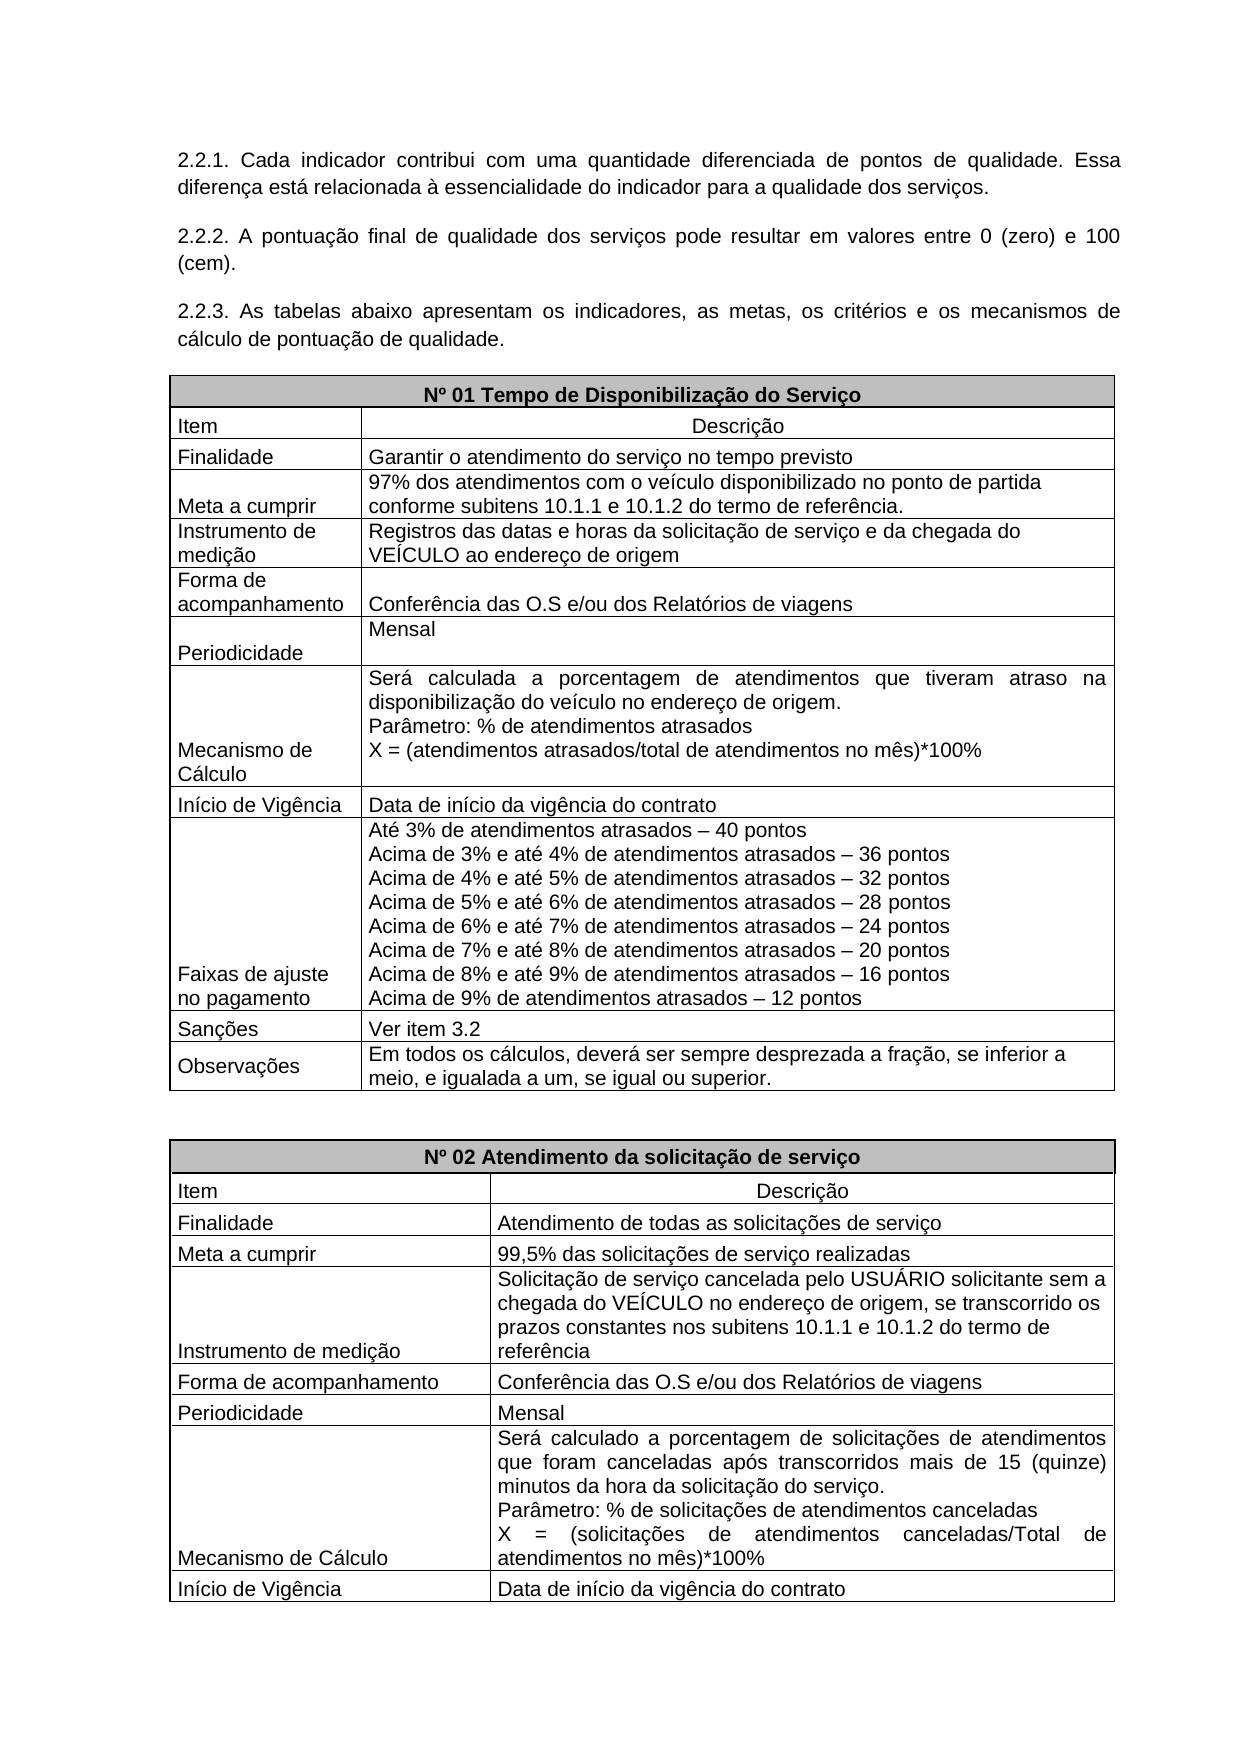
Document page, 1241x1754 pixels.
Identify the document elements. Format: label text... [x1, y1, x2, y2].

table_cell Registros das datas e horas da solicitação de serviço e da chegada do VEÍCULO ao endereço de origem [362, 519, 1114, 567]
table_cell Descrição [491, 1172, 1114, 1203]
table_cell Conferência das O.S e/ou dos Relatórios de viagens [491, 1363, 1114, 1394]
table_cell Início de Vigência [171, 1571, 490, 1601]
table_cell Atendimento de todas as solicitações de serviço [491, 1203, 1114, 1234]
table_cell Em todos os cálculos, deverá ser sempre desprezada a fração, se inferior a meio, e igualada a um, se igual ou superior. [362, 1042, 1114, 1090]
table_cell Mensal [491, 1394, 1114, 1425]
table_cell Meta a cumprir [171, 470, 361, 518]
table_cell Finalidade [171, 1204, 490, 1234]
text 2.2.2. A pontuação final de qualidade dos serviços pode resultar em valores entre 0 (zero) e 100 (cem). [177, 223, 1122, 275]
table_cell Sanções [171, 1011, 361, 1041]
table_cell Periodicidade [171, 1395, 490, 1425]
table_header Nº 02 Atendimento da solicitação de serviço [171, 1141, 1114, 1172]
table_cell 97% dos atendimentos com o veículo disponibilizado no ponto de partida conforme subitens 10.1.1 e 10.1.2 do termo de referência. [362, 470, 1114, 518]
table_cell Será calculado a porcentagem de solicitações de atendimentos que foram canceladas após transcorridos mais de 15 (quinze) minutos da hora da solicitação do serviço. Parâmetro: % de solicitações de atendimentos canceladas X = (solicitações de atendimentos canceladas/Total de atendimentos no mês)*100% [491, 1425, 1114, 1570]
table_cell Periodicidade [171, 617, 361, 665]
table_cell Forma de acompanhamento [171, 1364, 490, 1394]
table_cell Garantir o atendimento do serviço no tempo previsto [362, 439, 1114, 469]
table_cell Até 3% de atendimentos atrasados – 40 pontos Acima de 3% e até 4% de atendimentos atrasados – 36 pontos Acima de 4% e até 5% de atendimentos atrasados – 32 pontos Acima de 5% e até 6% de atendimentos atrasados – 28 pontos Acima de 6% e até 7% de atendimentos atrasados – 24 pontos Acima de 7% e até 8% de atendimentos atrasados – 20 pontos Acima de 8% e até 9% de atendimentos atrasados – 16 pontos Acima de 9% de atendimentos atrasados – 12 pontos [362, 818, 1114, 1009]
table_cell Conferência das O.S e/ou dos Relatórios de viagens [362, 568, 1114, 616]
table_cell Mecanismo de Cálculo [171, 1426, 490, 1570]
table_cell Ver item 3.2 [362, 1011, 1114, 1041]
table_cell Data de início da vigência do contrato [362, 787, 1114, 817]
text 2.2.1. Cada indicador contribui com uma quantidade diferenciada de pontos de qualidade. Essa diferença está relacionada à essencialidade do indicador para a qualidade dos serviços. [177, 148, 1122, 199]
table_cell Observações [171, 1042, 361, 1090]
table_cell Mensal [362, 617, 1114, 665]
table_cell Forma de acompanhamento [171, 568, 361, 616]
table_cell Instrumento de medição [171, 519, 361, 567]
table_cell 99,5% das solicitações de serviço realizadas [491, 1235, 1114, 1266]
table_cell Item [171, 408, 361, 438]
table_cell Meta a cumprir [171, 1236, 490, 1266]
table_cell Solicitação de serviço cancelada pelo USUÁRIO solicitante sem a chegada do VEÍCULO no endereço de origem, se transcorrido os prazos constantes nos subitens 10.1.1 e 10.1.2 do termo de referência [491, 1266, 1114, 1363]
table_cell Faixas de ajuste no pagamento [171, 818, 361, 1009]
text 2.2.3. As tabelas abaixo apresentam os indicadores, as metas, os critérios e os mecanismos de cálculo de pontuação de qualidade. [177, 299, 1122, 351]
table_cell Mecanismo de Cálculo [171, 666, 361, 786]
table_cell Será calculada a porcentagem de atendimentos que tiveram atraso na disponibilização do veículo no endereço de origem. Parâmetro: % de atendimentos atrasados X = (atendimentos atrasados/total de atendimentos no mês)*100% [362, 666, 1114, 786]
table_cell Início de Vigência [171, 787, 361, 817]
table_cell Descrição [362, 408, 1114, 438]
table_header Nº 01 Tempo de Disponibilização do Serviço [171, 376, 1114, 406]
table_cell Instrumento de medição [171, 1267, 490, 1363]
table_cell Item [171, 1173, 490, 1203]
table_cell Data de início da vigência do contrato [491, 1570, 1114, 1601]
table_cell Finalidade [171, 439, 361, 469]
